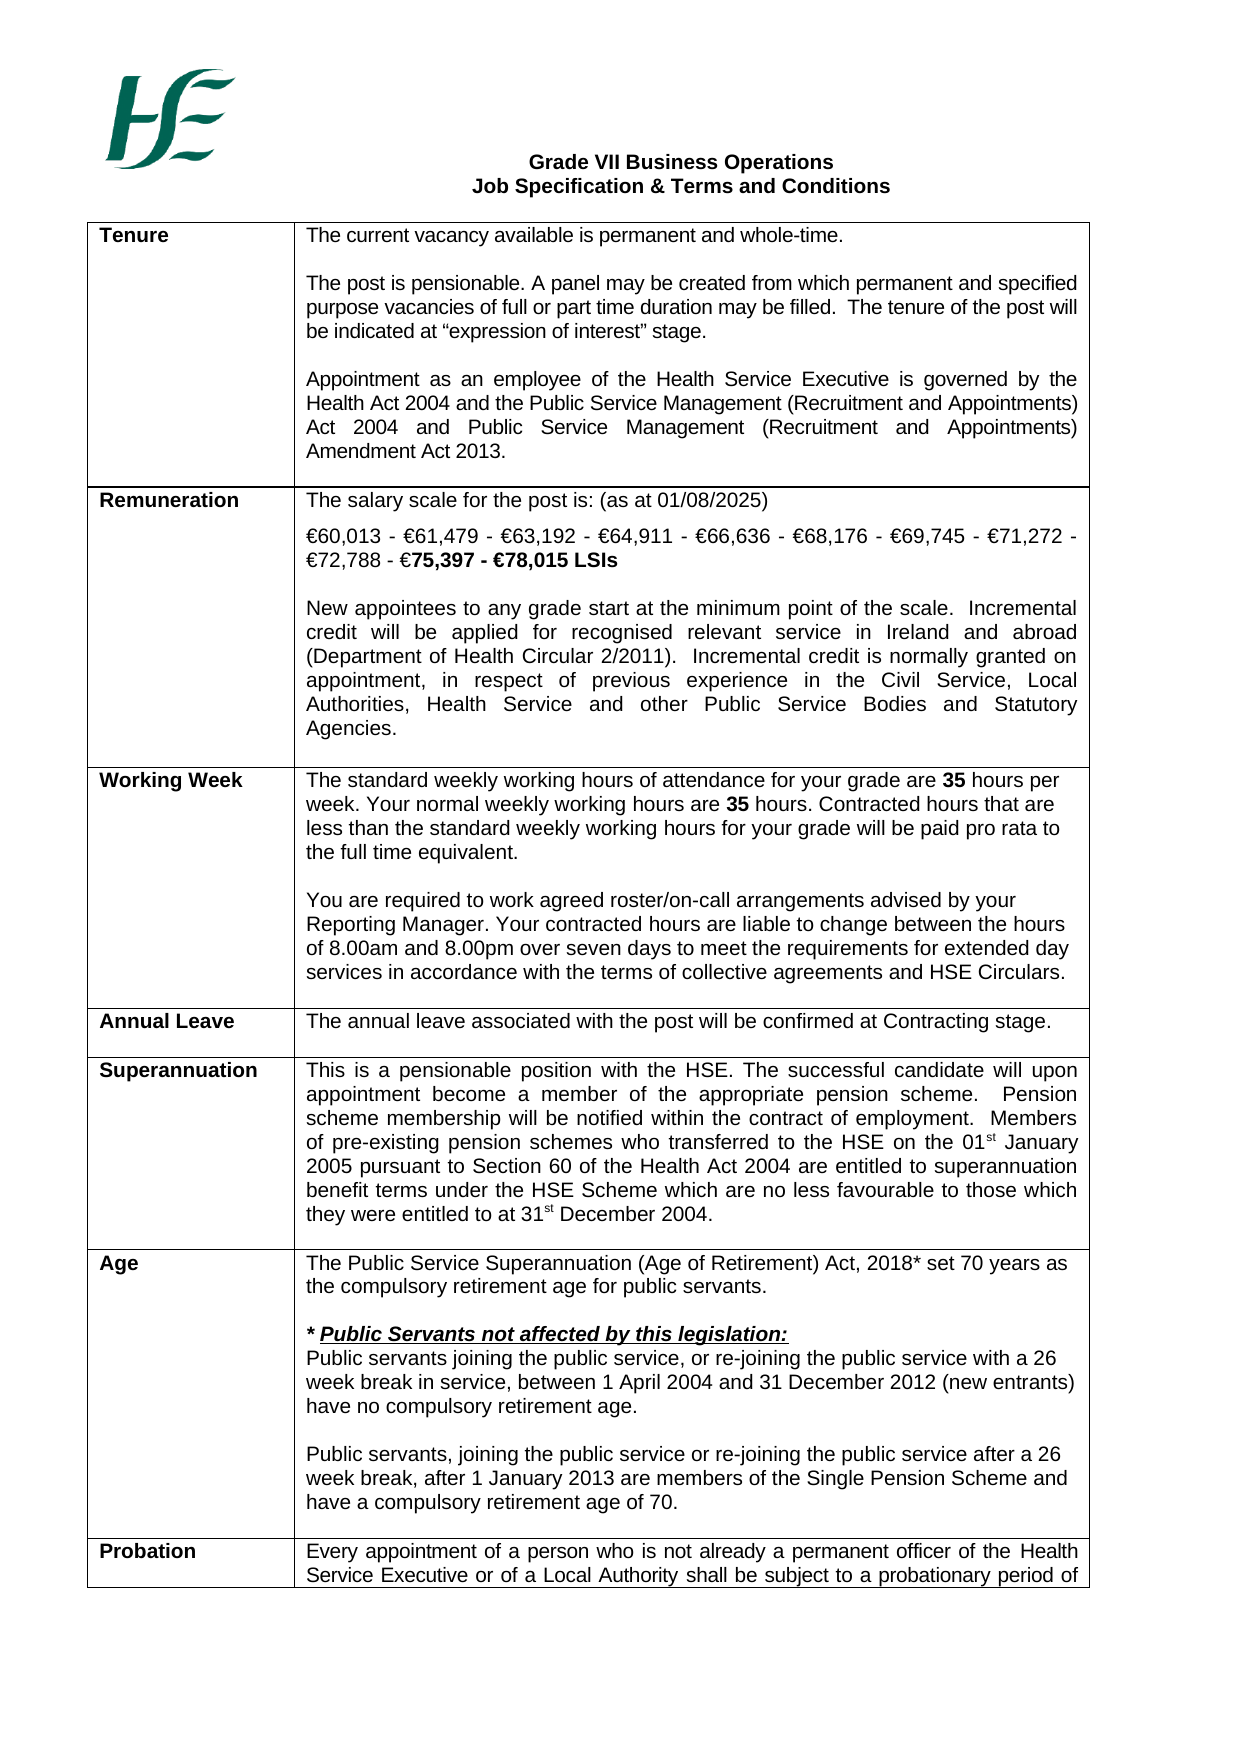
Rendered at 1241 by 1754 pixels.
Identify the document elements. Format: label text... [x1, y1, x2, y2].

table_cell Superannuation [88, 1058, 294, 1249]
table_cell Age [88, 1250, 294, 1538]
picture [84, 48, 254, 189]
table_cell Working Week [88, 768, 294, 1008]
table_cell The salary scale for the post is: (as at 01/08/2025) €60,013 - €61,479 - €63,192 - €64,911 - €66,636 - €68,176 - €69,745 - €71,272 - €72,788 - €75,397 - €78,015 LSIs New appointees to any grade start at the minimum point of the scale. Incremental credit will be applied for recognised relevant service in Ireland and abroad (Department of Health Circular 2/2011). Incremental credit is normally granted on appointment, in respect of previous experience in the Civil Service, Local Authorities, Health Service and other Public Service Bodies and Statutory Agencies. [295, 488, 1089, 767]
table_header Tenure [88, 223, 294, 486]
table_cell The standard weekly working hours of attendance for your grade are 35 hours per week. Your normal weekly working hours are 35 hours. Contracted hours that are less than the standard weekly working hours for your grade will be paid pro rata to the full time equivalent. You are required to work agreed roster/on-call arrangements advised by your Reporting Manager. Your contracted hours are liable to change between the hours of 8.00am and 8.00pm over seven days to meet the requirements for extended day services in accordance with the terms of collective agreements and HSE Circulars. [295, 768, 1089, 1008]
text Job Specification & Terms and Conditions [150, 174, 1090, 198]
text Grade VII Business Operations [254, 150, 1090, 174]
table_cell Probation [88, 1539, 294, 1587]
table_header The current vacancy available is permanent and whole-time. The post is pensionable. A panel may be created from which permanent and specified purpose vacancies of full or part time duration may be filled. The tenure of the post will be indicated at “expression of interest” stage. Appointment as an employee of the Health Service Executive is governed by the Health Act 2004 and the Public Service Management (Recruitment and Appointments) Act 2004 and Public Service Management (Recruitment and Appointments) Amendment Act 2013. [295, 223, 1089, 486]
table_cell The Public Service Superannuation (Age of Retirement) Act, 2018* set 70 years as the compulsory retirement age for public servants. * Public Servants not affected by this legislation: Public servants joining the public service, or re-joining the public service with a 26 week break in service, between 1 April 2004 and 31 December 2012 (new entrants) have no compulsory retirement age. Public servants, joining the public service or re-joining the public service after a 26 week break, after 1 January 2013 are members of the Single Pension Scheme and have a compulsory retirement age of 70. [295, 1250, 1089, 1538]
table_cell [295, 1539, 1089, 1587]
table_cell The annual leave associated with the post will be confirmed at Contracting stage. [295, 1009, 1089, 1057]
table_cell Remuneration [88, 488, 294, 767]
table_cell This is a pensionable position with the HSE. The successful candidate will upon appointment become a member of the appropriate pension scheme. Pension scheme membership will be notified within the contract of employment. Members of pre-existing pension schemes who transferred to the HSE on pursuant to Section 60 of the Health Act 2004 are entitled to superannuation benefit terms under the HSE Scheme which are no less favourable to those which they were entitled to at [295, 1058, 1089, 1249]
table_cell Annual Leave [88, 1009, 294, 1057]
